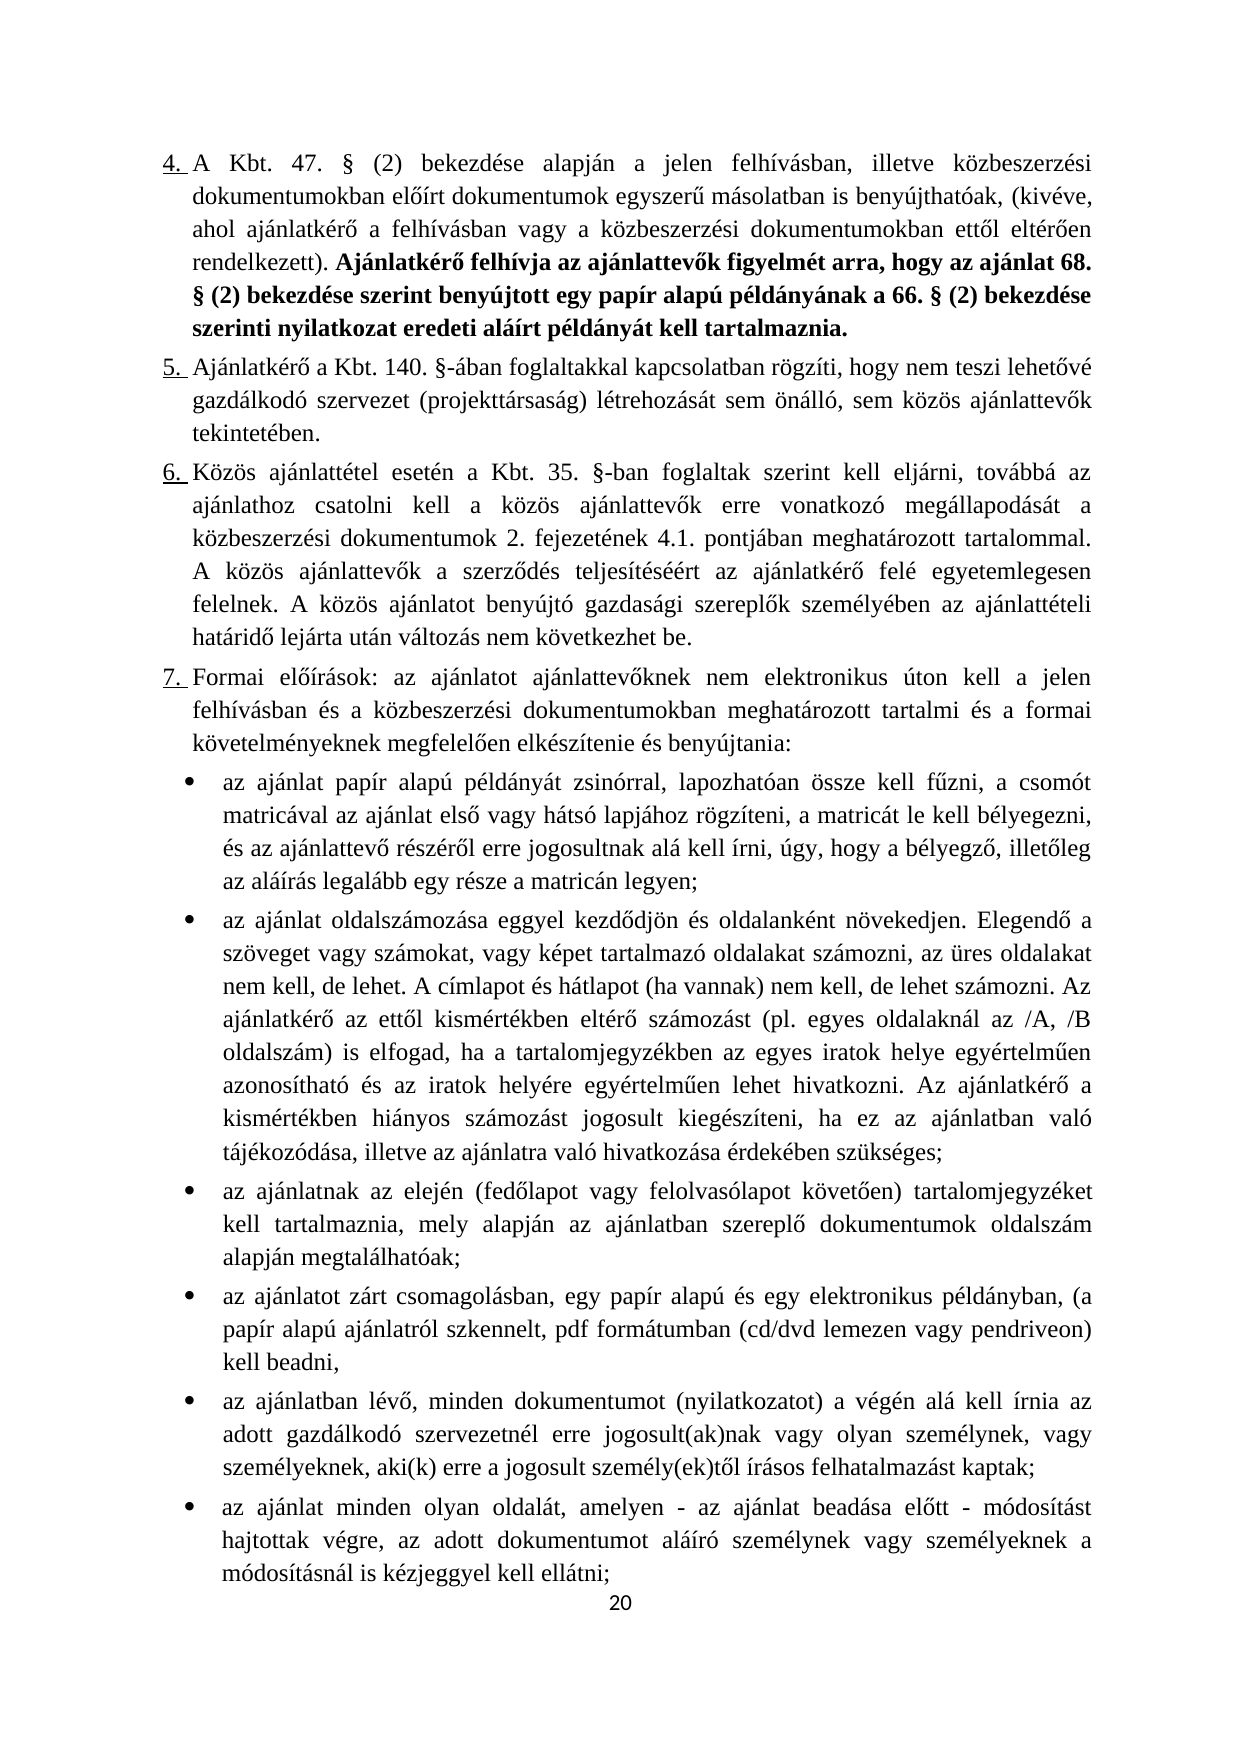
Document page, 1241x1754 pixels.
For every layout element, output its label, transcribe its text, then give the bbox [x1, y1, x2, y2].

list az ajánlat papír alapú példányát zsinórral, lapozhatóan össze kell fűzni, a csomót matricával az ajánlat első vagy hátsó lapjához rögzíteni, a matricát le kell bélyegezni, és az ajánlattevő részéről erre jogosultnak alá kell írni, úgy, hogy a bélyegző, illetőleg az aláírás legalább egy része a matricán legyen; [185, 767, 1093, 895]
list az ajánlat minden olyan oldalát, amelyen - az ajánlat beadása előtt - módosítást hajtottak végre, az adott dokumentumot aláíró személynek vagy személyeknek a módosításnál is kézjeggyel kell ellátni; [185, 1492, 1093, 1587]
list Közös ajánlattétel esetén a Kbt. 35. §-ban foglaltak szerint kell eljárni, továbbá az ajánlathoz csatolni kell a közös ajánlattevők erre vonatkozó megállapodását a közbeszerzési dokumentumok 2. fejezetének 4.1. pontjában meghatározott tartalommal. A közös ajánlattevők a szerződés teljesítéséért az ajánlatkérő felé egyetemlegesen felelnek. A közös ajánlatot benyújtó gazdasági szereplők személyében az ajánlattételi határidő lejárta után változás nem következhet be. [162, 457, 1093, 651]
list Ajánlatkérő a Kbt. 140. §-ában foglaltakkal kapcsolatban rögzíti, hogy nem teszi lehetővé gazdálkodó szervezet (projekttársaság) létrehozását sem önálló, sem közös ajánlattevők tekintetében. [162, 352, 1093, 447]
list az ajánlatban lévő, minden dokumentumot (nyilatkozatot) a végén alá kell írnia az adott gazdálkodó szervezetnél erre jogosult(ak)nak vagy olyan személynek, vagy személyeknek, aki(k) erre a jogosult személy(ek)től írásos felhatalmazást kaptak; [185, 1386, 1093, 1481]
list az ajánlat oldalszámozása eggyel kezdődjön és oldalanként növekedjen. Elegendő a szöveget vagy számokat, vagy képet tartalmazó oldalakat számozni, az üres oldalakat nem kell, de lehet. A címlapot és hátlapot (ha vannak) nem kell, de lehet számozni. Az ajánlatkérő az ettől kismértékben eltérő számozást (pl. egyes oldalaknál az /A, /B oldalszám) is elfogad, ha a tartalomjegyzékben az egyes iratok helye egyértelműen azonosítható és az iratok helyére egyértelműen lehet hivatkozni. Az ajánlatkérő a kismértékben hiányos számozást jogosult kiegészíteni, ha ez az ajánlatban való tájékozódása, illetve az ajánlatra való hivatkozása érdekében szükséges; [185, 905, 1093, 1165]
list az ajánlatnak az elején (fedőlapot vagy felolvasólapot követően) tartalomjegyzéket kell tartalmaznia, mely alapján az ajánlatban szereplő dokumentumok oldalszám alapján megtalálhatóak; [185, 1176, 1093, 1271]
list Formai előírások: az ajánlatot ajánlattevőknek nem elektronikus úton kell a jelen felhívásban és a közbeszerzési dokumentumokban meghatározott tartalmi és a formai követelményeknek megfelelően elkészítenie és benyújtania: [162, 662, 1093, 757]
list az ajánlatot zárt csomagolásban, egy papír alapú és egy elektronikus példányban, (a papír alapú ajánlatról szkennelt, pdf formátumban (cd/dvd lemezen vagy pendriveon) kell beadni, [185, 1281, 1093, 1376]
list A Kbt. 47. § (2) bekezdése alapján a jelen felhívásban, illetve közbeszerzési dokumentumokban előírt dokumentumok egyszerű másolatban is benyújthatóak, (kivéve, ahol ajánlatkérő a felhívásban vagy a közbeszerzési dokumentumokban ettől eltérően rendelkezett). Ajánlatkérő felhívja az ajánlattevők figyelmét arra, hogy az ajánlat 68. § (2) bekezdése szerint benyújtott egy papír alapú példányának a 66. § (2) bekezdése szerinti nyilatkozat eredeti aláírt példányát kell tartalmaznia. [162, 148, 1093, 342]
